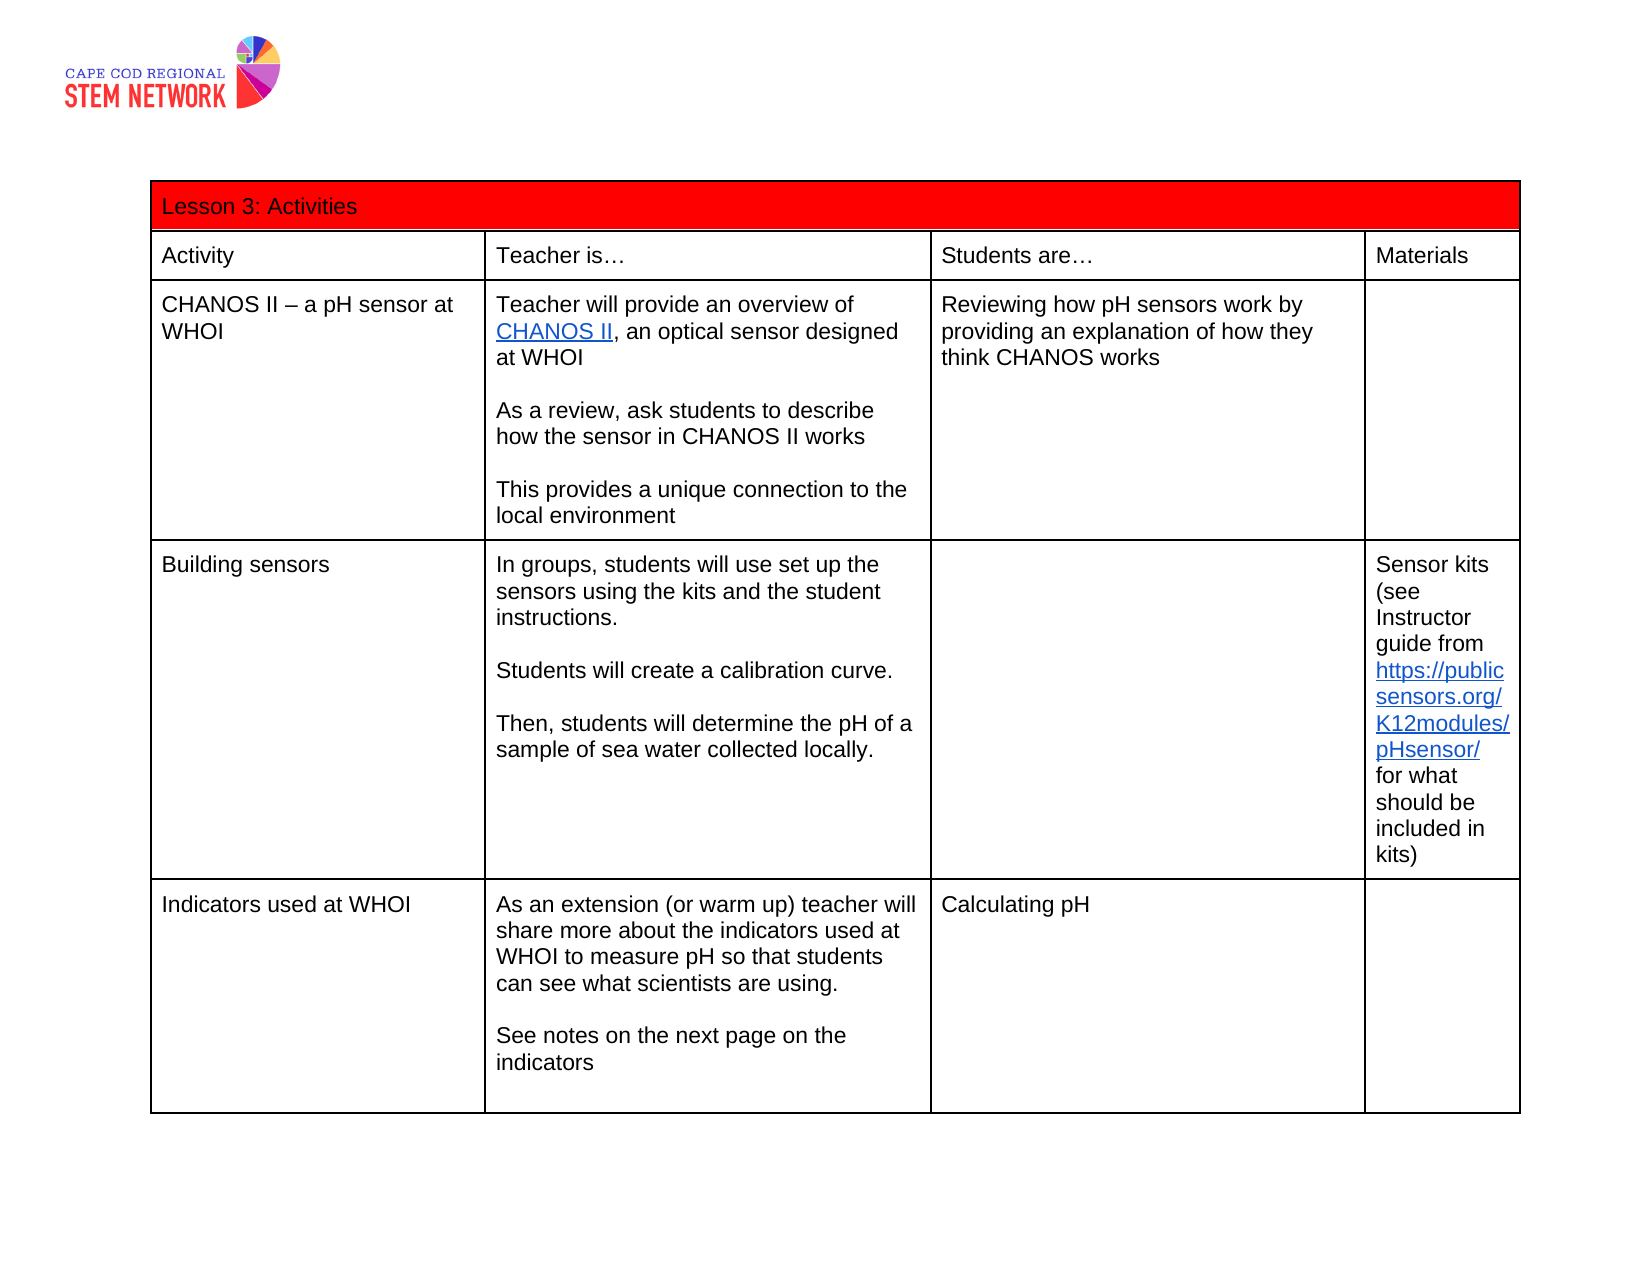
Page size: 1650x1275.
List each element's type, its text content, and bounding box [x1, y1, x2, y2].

table_cell Teacher is… [486, 232, 930, 279]
table_cell Indicators used at WHOI [152, 880, 484, 1112]
table_cell Students are… [932, 232, 1364, 279]
table_cell Reviewing how pH sensors work by providing an explanation of how they think CHANOS works [932, 281, 1364, 539]
table_cell Building sensors [152, 541, 484, 878]
table_header Lesson 3: Activities [152, 182, 1519, 229]
table_cell [932, 541, 1364, 878]
table_cell Calculating pH [932, 880, 1364, 1112]
table_cell Teacher will provide an overview of CHANOS II, an optical sensor designed at WHOI As a review, ask students to describe how the sensor in CHANOS II works This provides a unique connection to the local environment [486, 281, 930, 539]
table_cell Activity [152, 232, 484, 279]
picture [56, 30, 289, 121]
table_cell In groups, students will use set up the sensors using the kits and the student instructions. Students will create a calibration curve. Then, students will determine the pH of a sample of sea water collected locally. [486, 541, 930, 878]
table_cell Sensor kits (see Instructor guide from https://publicsensors.org/K12modules/pHsensor/ for what should be included in kits) [1366, 541, 1519, 878]
table_cell Materials [1366, 232, 1519, 279]
table_cell [1366, 281, 1519, 539]
table_cell [1366, 880, 1519, 1112]
table_cell CHANOS II – a pH sensor at WHOI [152, 281, 484, 539]
